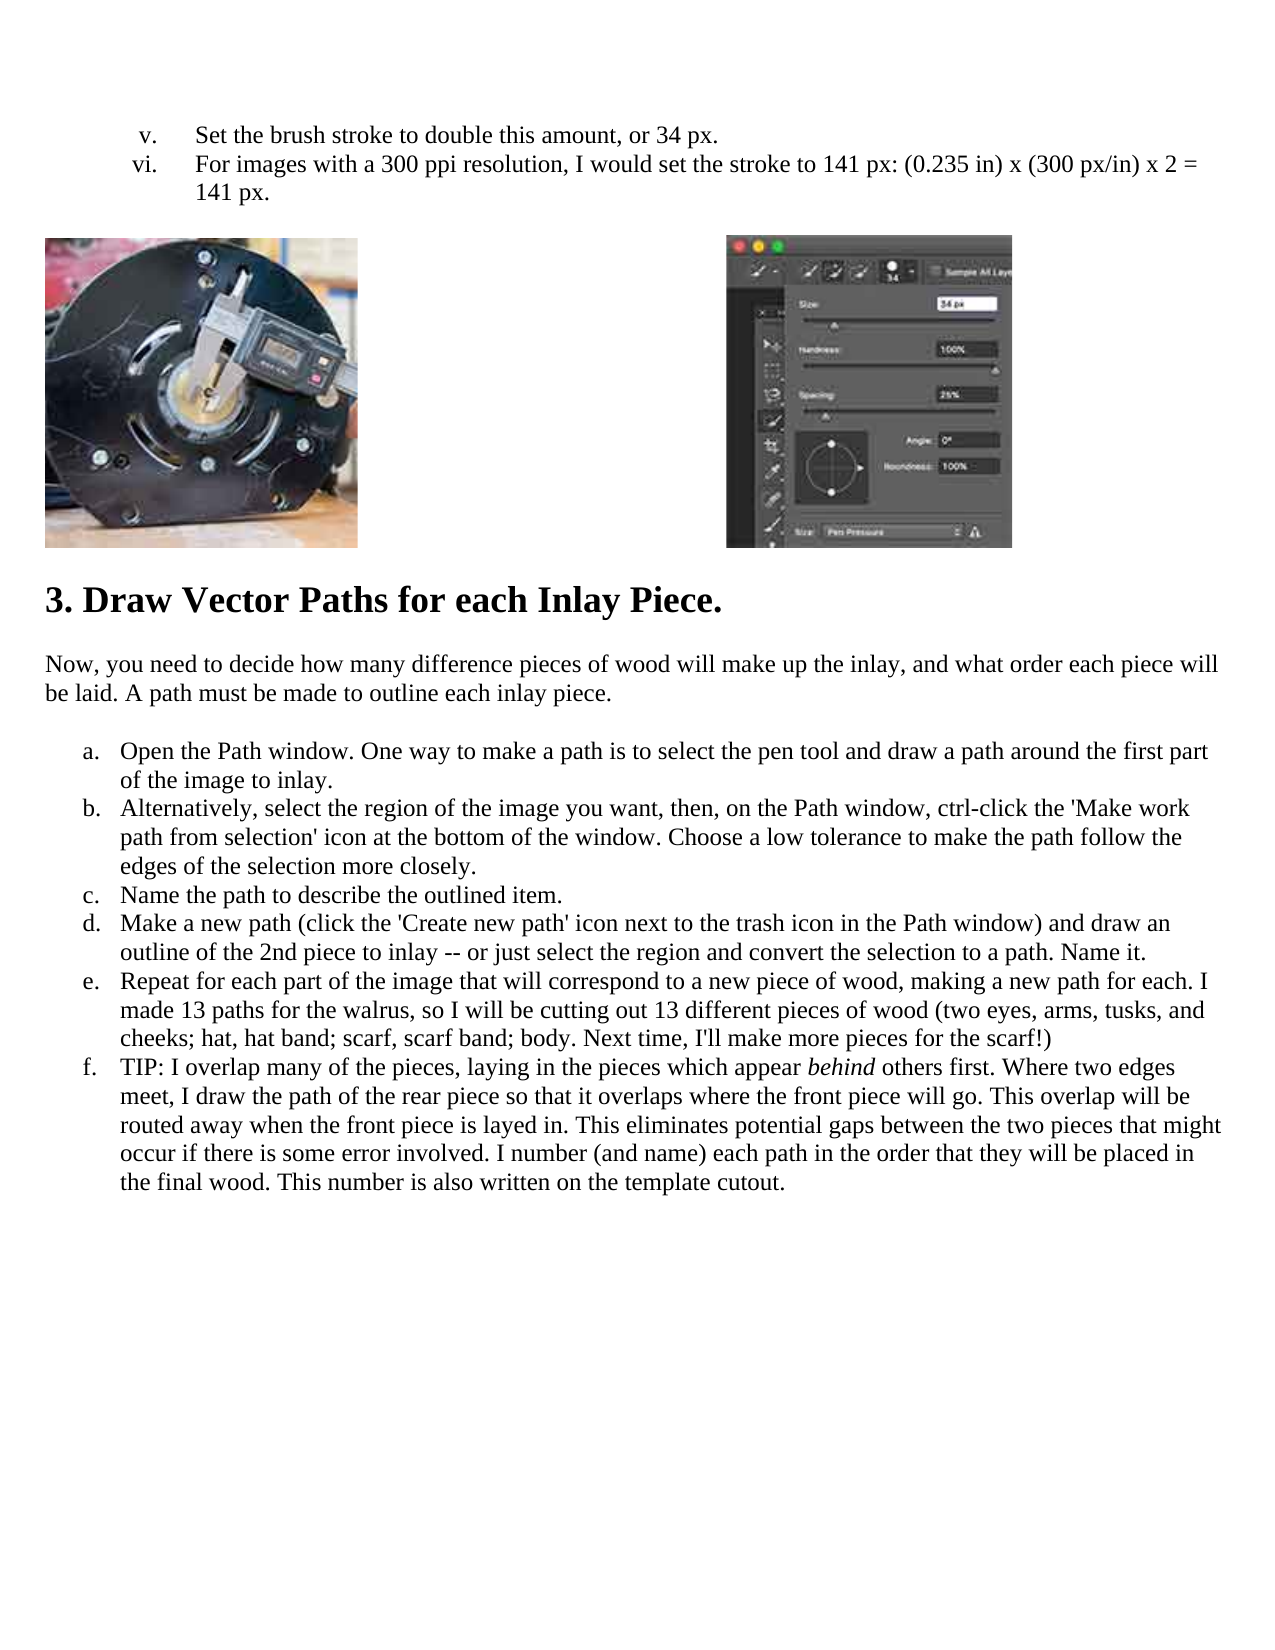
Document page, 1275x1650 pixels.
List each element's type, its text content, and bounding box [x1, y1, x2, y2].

list Open the Path window. One way to make a path is to select the pen tool and draw a path around the first part of the image to inlay. [82, 736, 1230, 793]
picture [726, 235, 1013, 548]
list Repeat for each part of the image that will correspond to a new piece of wood, making a new path for each. I made 13 paths for the walrus, so I will be cutting out 13 different pieces of wood (two eyes, arms, tusks, and cheeks; hat, hat band; scarf, scarf band; body. Next time, I'll make more pieces for the scarf!) [82, 966, 1230, 1052]
list Name the path to describe the outlined item. [82, 880, 1230, 908]
text Now, you need to decide how many difference pieces of wood will make up the inlay, and what order each piece will be laid. A path must be made to outline each inlay piece. [45, 649, 1230, 707]
picture [45, 238, 358, 548]
text 3. Draw Vector Paths for each Inlay Piece. [45, 577, 1230, 620]
list For images with a 300 ppi resolution, I would set the stroke to 141 px: (0.235 in) x (300 px/in) x 2 = 141 px. [157, 149, 1230, 206]
list Alternatively, select the region of the image you want, then, on the Path window, ctrl-click the 'Make work path from selection' icon at the bottom of the window. Choose a low tolerance to make the path follow the edges of the selection more closely. [82, 793, 1230, 880]
list TIP: I overlap many of the pieces, laying in the pieces which appear behind others first. Where two edges meet, I draw the path of the rear piece so that it overlaps where the front piece will go. This overlap will be routed away when the front piece is layed in. This eliminates potential gaps between the two pieces that might occur if there is some error involved. I number (and name) each path in the order that they will be placed in the final wood. This number is also written on the template cutout. [82, 1052, 1230, 1196]
list Make a new path (click the 'Create new path' icon next to the trash icon in the Path window) and draw an outline of the 2nd piece to inlay -- or just select the region and convert the selection to a path. Name it. [82, 908, 1230, 966]
list Set the brush stroke to double this amount, or 34 px. [157, 120, 1230, 149]
